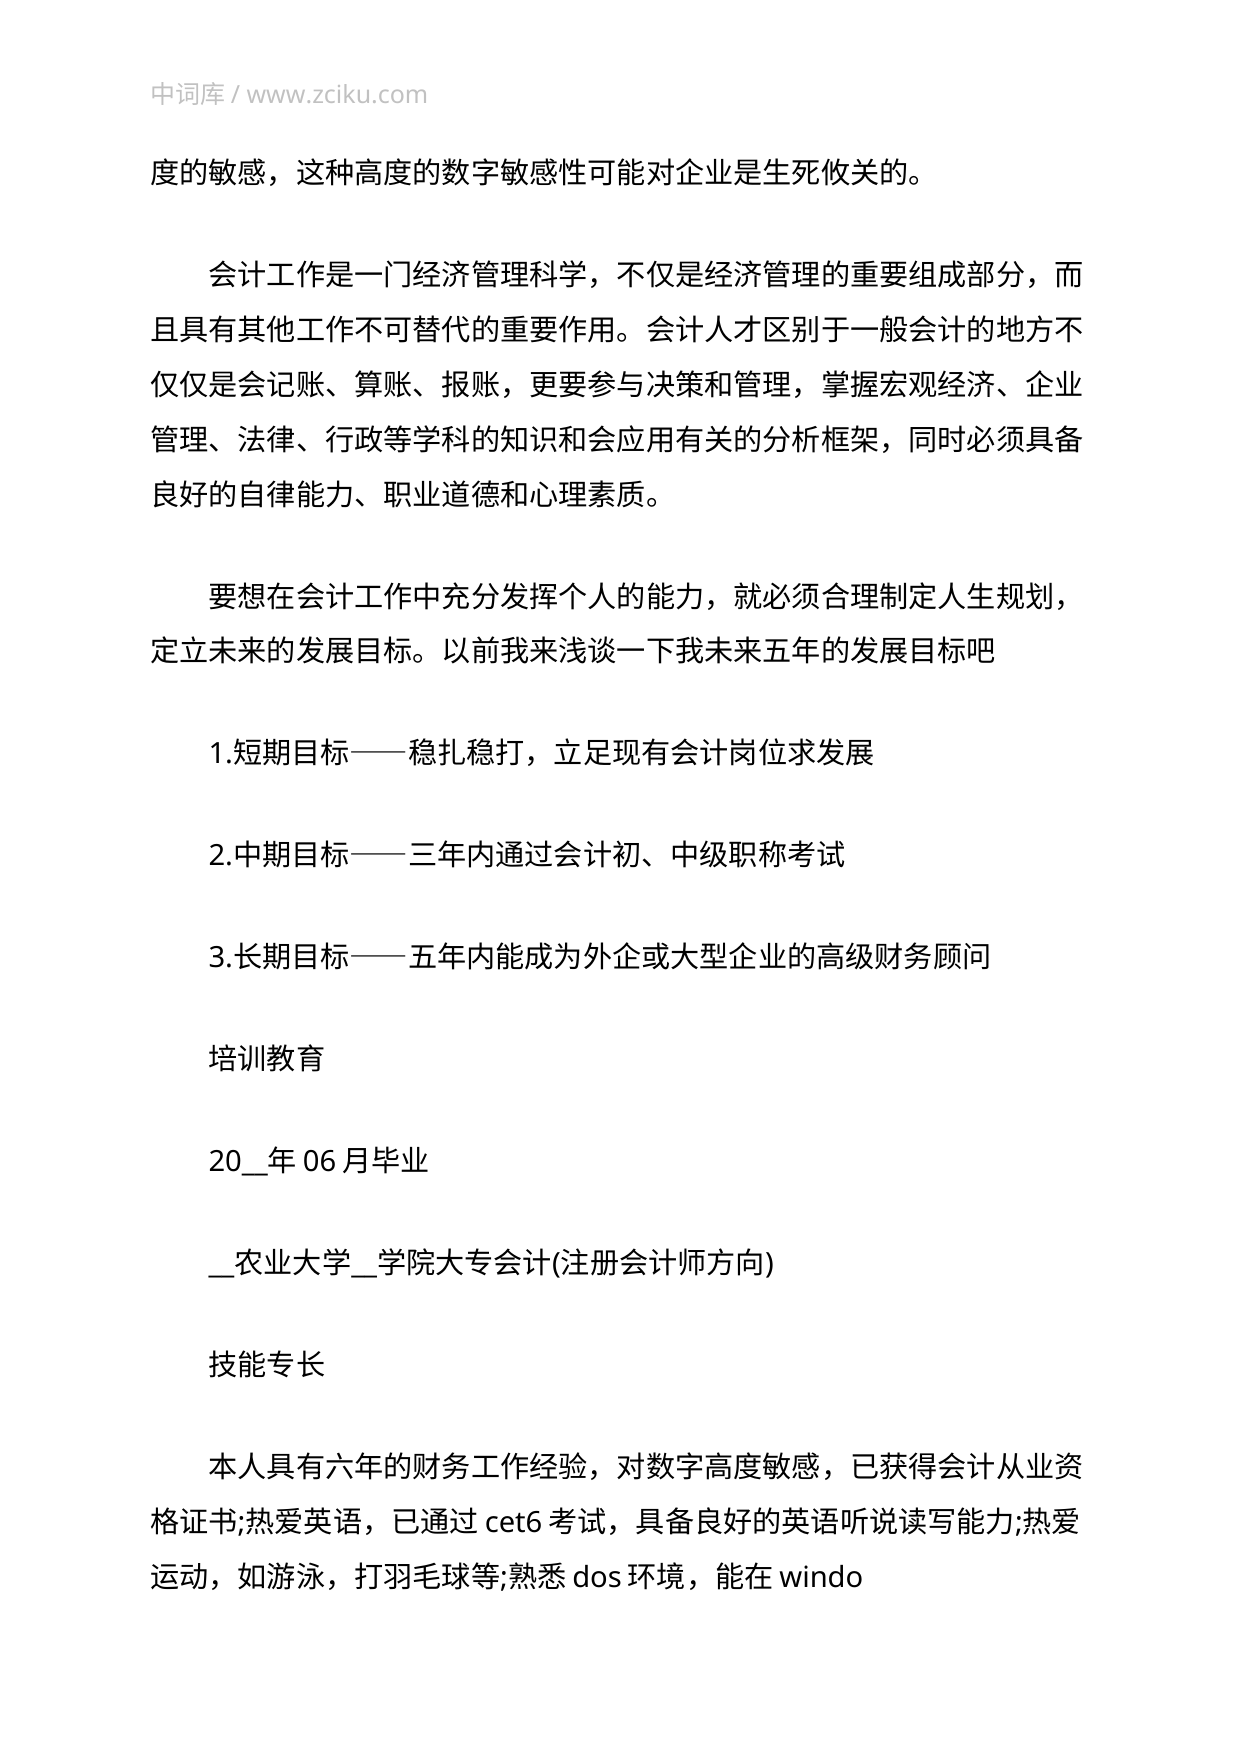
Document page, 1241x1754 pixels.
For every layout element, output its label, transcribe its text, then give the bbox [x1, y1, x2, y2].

text 要想在会计工作中充分发挥个人的能力，就必须合理制定人生规划，定立未来的发展目标。以前我来浅谈一下我未来五年的发展目标吧 [150, 573, 1090, 670]
text 2.中期目标——三年内通过会计初、中级职称考试 [150, 832, 1090, 874]
text 会计工作是一门经济管理科学，不仅是经济管理的重要组成部分，而且具有其他工作不可替代的重要作用。会计人才区别于一般会计的地方不仅仅是会记账、算账、报账，更要参与决策和管理，掌握宏观经济、企业管理、法律、行政等学科的知识和会应用有关的分析框架，同时必须具备良好的自律能力、职业道德和心理素质。 [150, 252, 1090, 514]
text 培训教育 [150, 1036, 1090, 1078]
text __农业大学__学院大专会计(注册会计师方向) [150, 1239, 1090, 1282]
text 本人具有六年的财务工作经验，对数字高度敏感，已获得会计从业资格证书;热爱英语，已通过cet6考试，具备良好的英语听说读写能力;热爱运动，如游泳，打羽毛球等;熟悉dos环境，能在windo [150, 1443, 1090, 1596]
text 3.长期目标——五年内能成为外企或大型企业的高级财务顾问 [150, 934, 1090, 976]
text 1.短期目标——稳扎稳打，立足现有会计岗位求发展 [150, 730, 1090, 772]
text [150, 150, 1090, 192]
text 技能专长 [150, 1341, 1090, 1384]
text 20__年06月毕业 [150, 1137, 1090, 1180]
